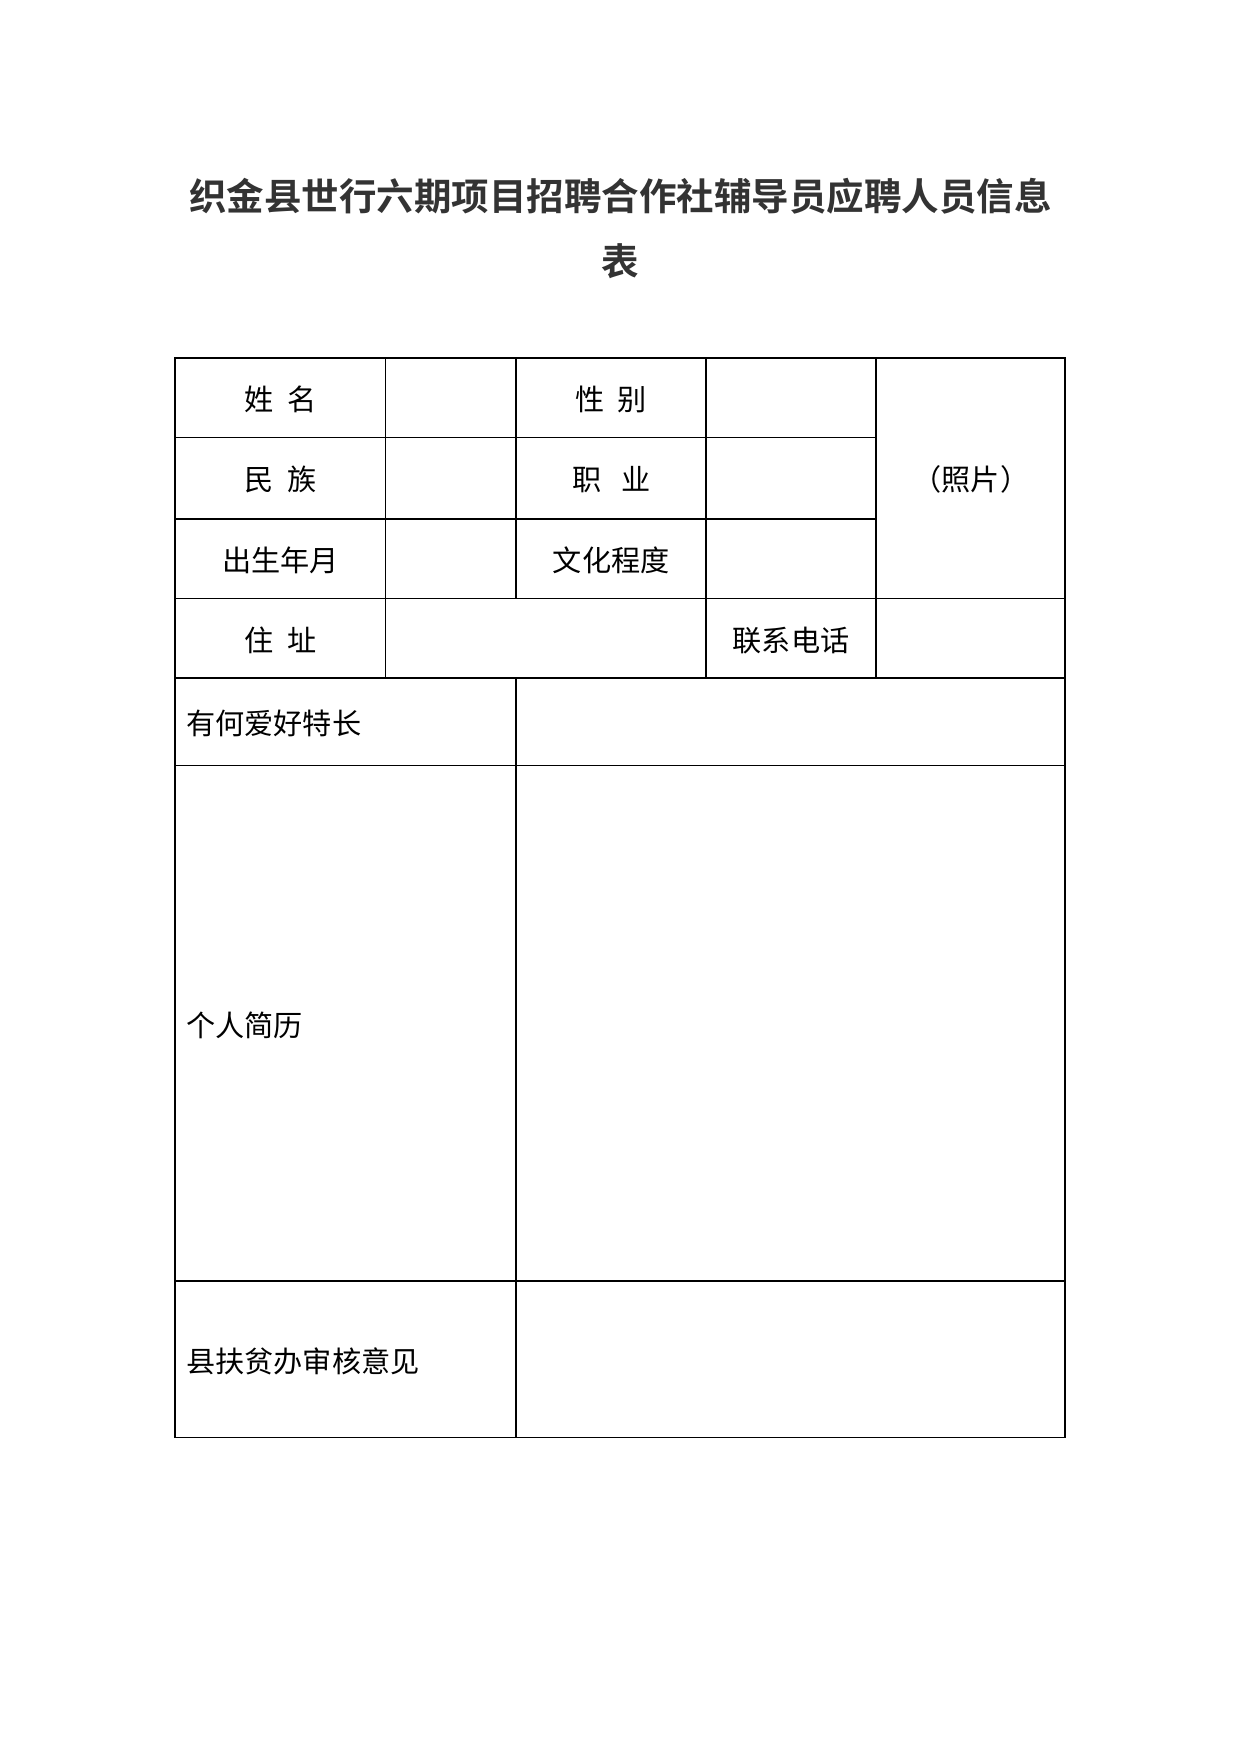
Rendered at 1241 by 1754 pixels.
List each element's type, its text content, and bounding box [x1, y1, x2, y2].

table_cell 民 族 [176, 438, 385, 518]
table_cell 住 址 [176, 599, 385, 677]
table_cell [517, 679, 1064, 765]
table_cell [877, 599, 1064, 677]
table_header [386, 359, 515, 437]
table_cell [386, 520, 515, 598]
table_header 姓 名 [176, 359, 385, 437]
table_cell 有何爱好特长 [176, 679, 515, 765]
table_cell [707, 520, 875, 598]
table_cell [386, 599, 705, 677]
table_header [707, 359, 875, 437]
table_cell 出生年月 [176, 520, 385, 598]
text 织金县世行六期项目招聘合作社辅导员应聘人员信息表 [187, 162, 1053, 292]
table_cell [517, 1282, 1064, 1437]
table_cell [707, 438, 875, 518]
table_header （照片） [877, 359, 1064, 598]
table_cell 个人简历 [176, 766, 515, 1280]
table_cell [517, 766, 1064, 1280]
table_header 性 别 [517, 359, 705, 437]
table_cell 文化程度 [517, 520, 705, 598]
table_cell 职 业 [517, 438, 705, 518]
table_cell [386, 438, 515, 518]
table_cell 县扶贫办审核意见 [176, 1282, 515, 1437]
table_cell 联系电话 [707, 599, 875, 677]
